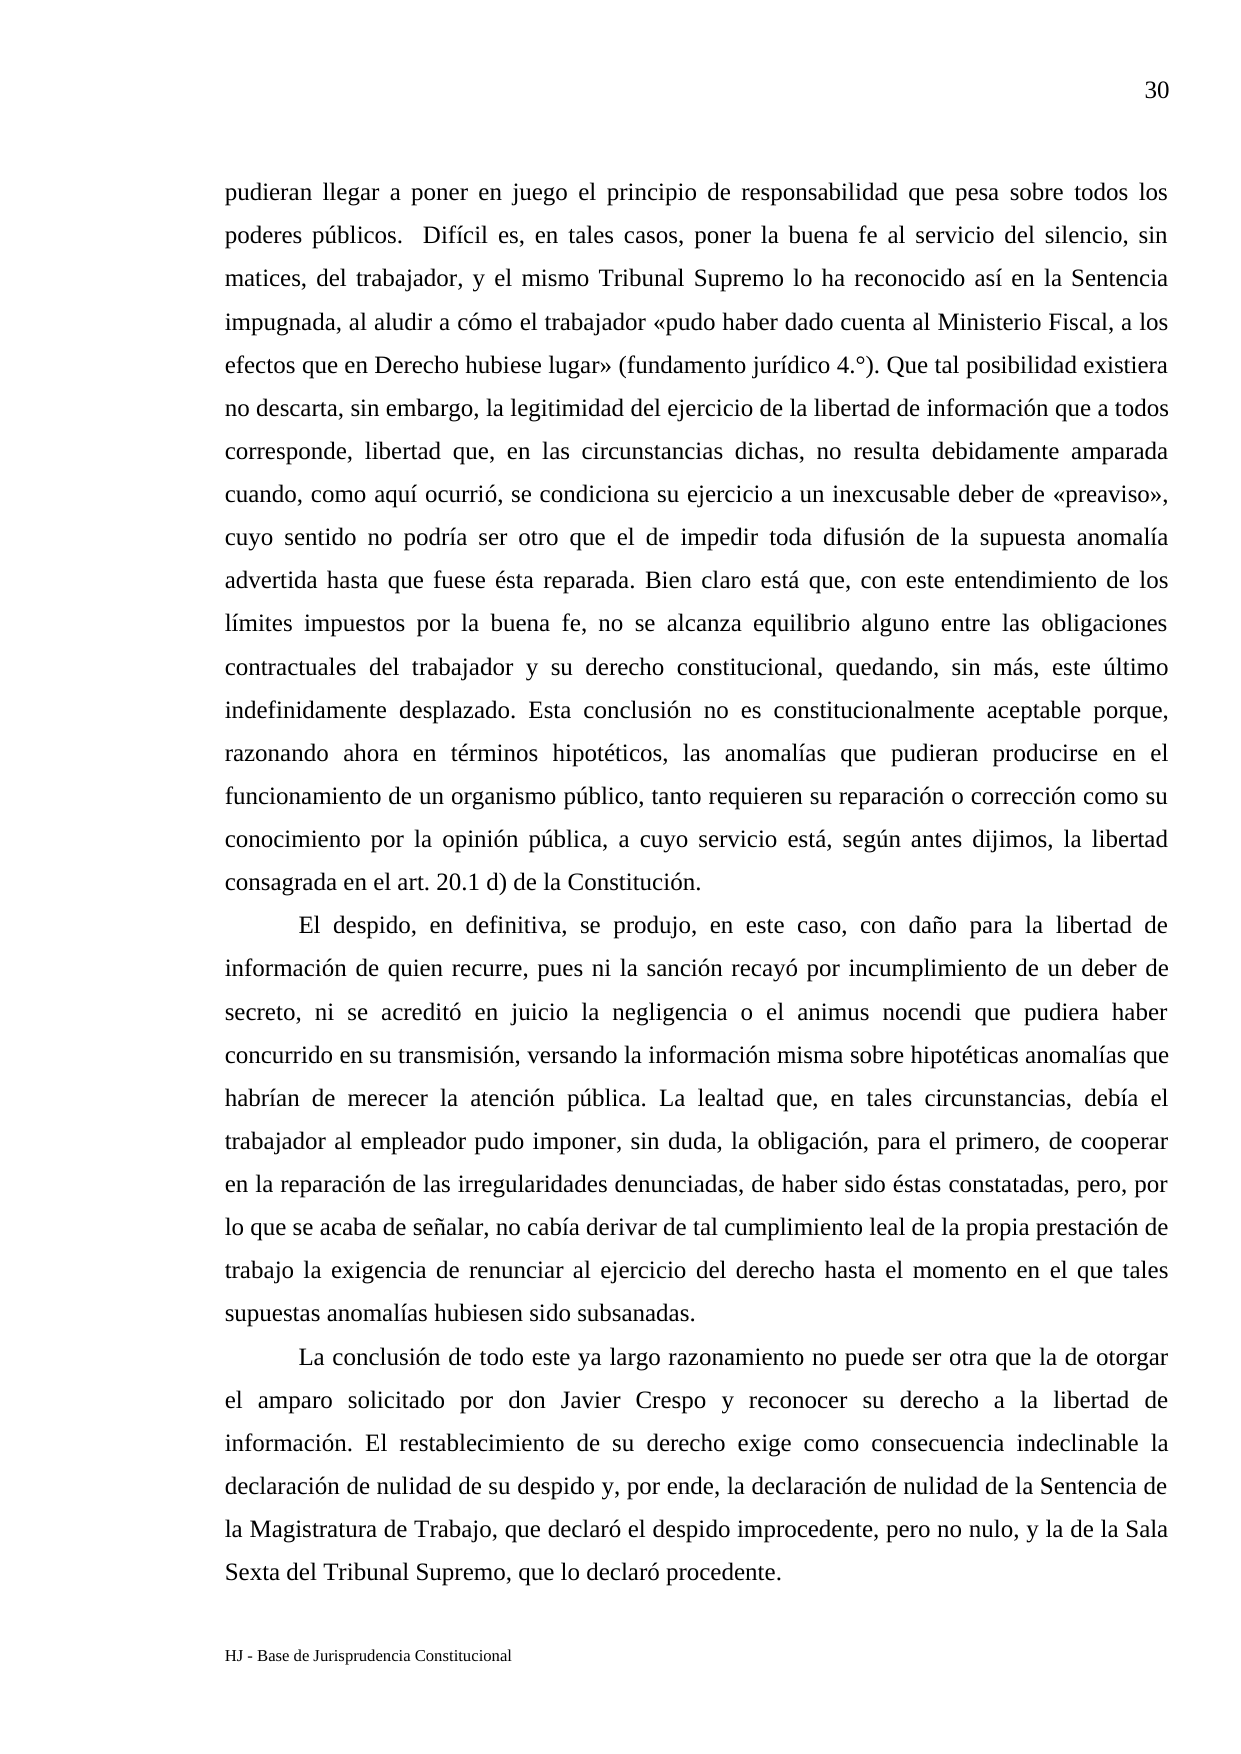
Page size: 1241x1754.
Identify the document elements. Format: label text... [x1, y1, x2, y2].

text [224, 177, 1169, 896]
text El despido, en definitiva, se produjo, en este caso, con daño para la libertad de información de quien recurre, pues ni la sanción recayó por incumplimiento de un deber de secreto, ni se acreditó en juicio la negligencia o el animus nocendi que pudiera haber concurrido en su transmisión, versando la información misma sobre hipotéticas anomalías que habrían de merecer la atención pública. La lealtad que, en tales circunstancias, debía el trabajador al empleador pudo imponer, sin duda, la obligación, para el primero, de cooperar en la reparación de las irregularidades denunciadas, de haber sido éstas constatadas, pero, por lo que se acaba de señalar, no cabía derivar de tal cumplimiento leal de la propia prestación de trabajo la exigencia de renunciar al ejercicio del derecho hasta el momento en el que tales supuestas anomalías hubiesen sido subsanadas. [224, 910, 1169, 1327]
text La conclusión de todo este ya largo razonamiento no puede ser otra que la de otorgar el amparo solicitado por don Javier Crespo y reconocer su derecho a la libertad de información. El restablecimiento de su derecho exige como consecuencia indeclinable la declaración de nulidad de su despido y, por ende, la declaración de nulidad de la Sentencia de la Magistratura de Trabajo, que declaró el despido improcedente, pero no nulo, y la de la Sala Sexta del Tribunal Supremo, que lo declaró procedente. [224, 1342, 1169, 1586]
